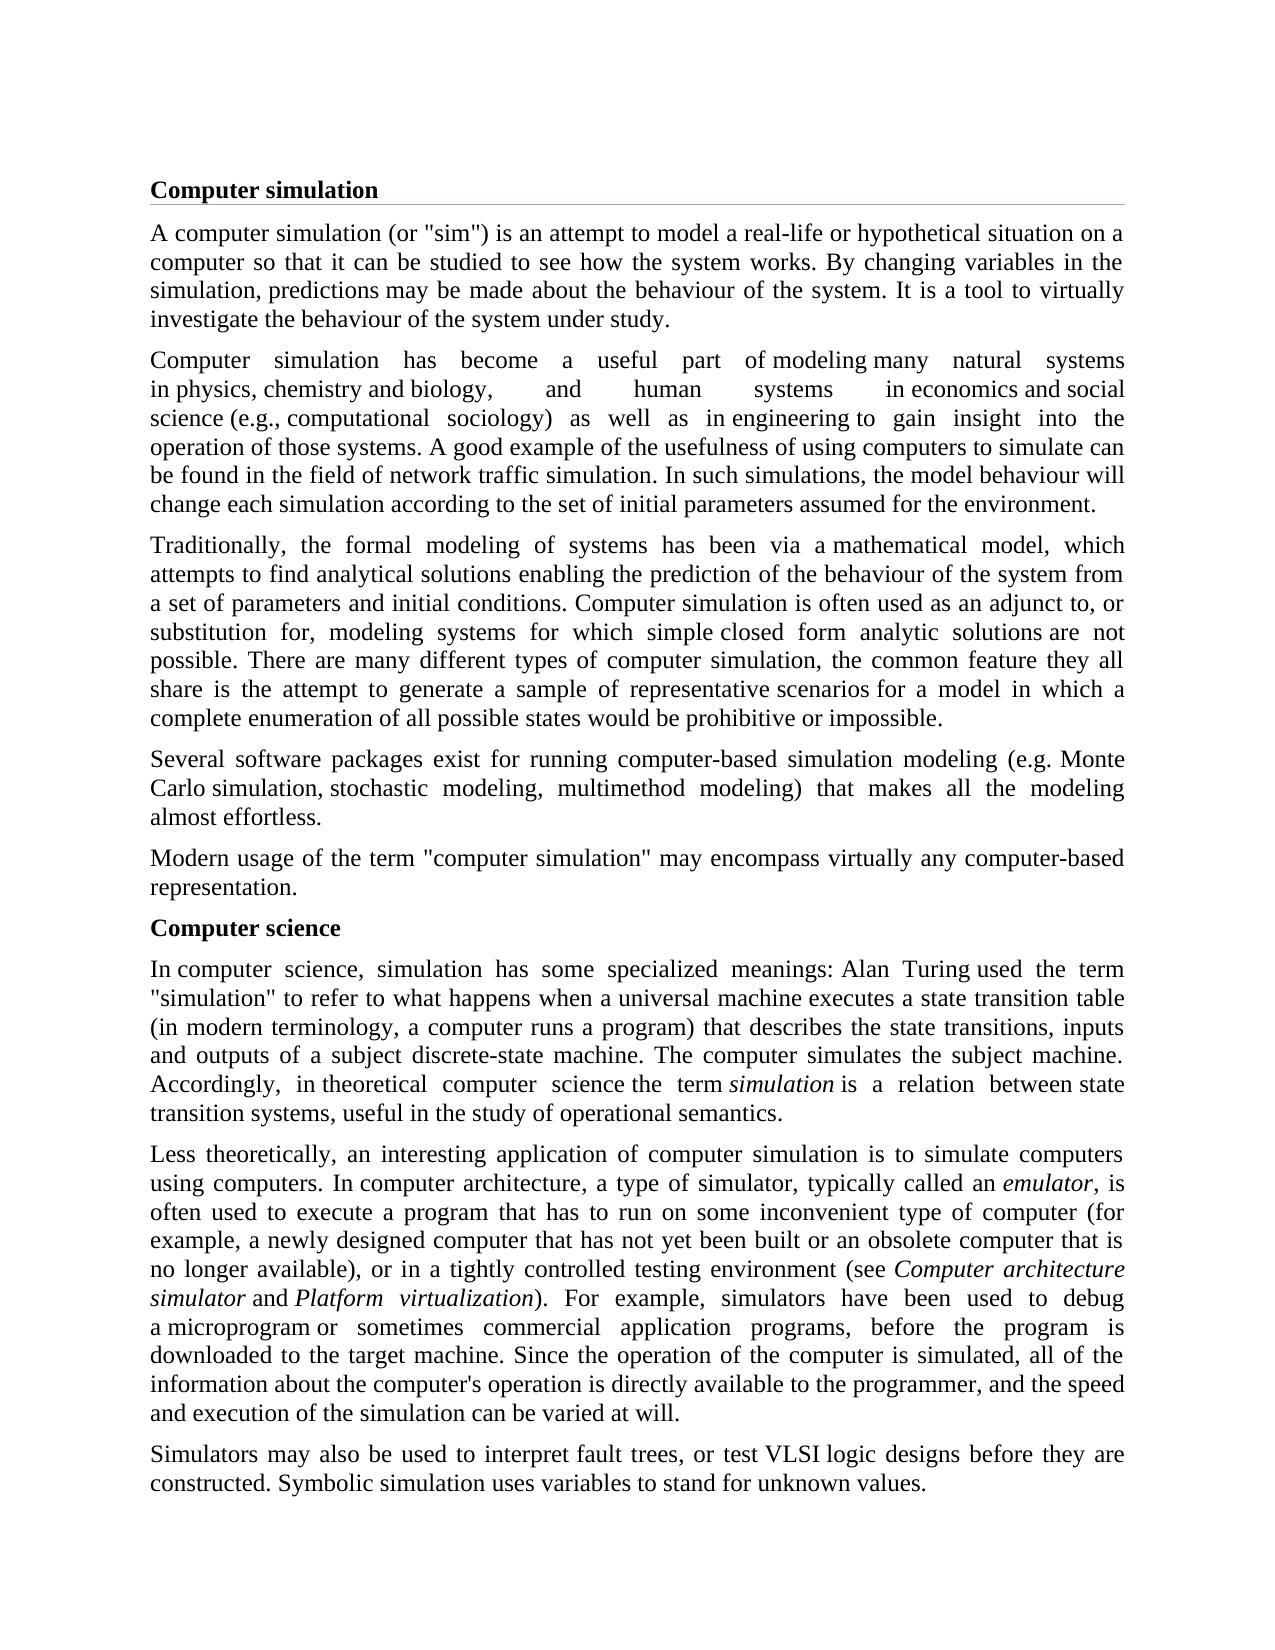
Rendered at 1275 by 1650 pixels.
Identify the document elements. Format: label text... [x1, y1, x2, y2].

text Modern usage of the term "computer simulation" may encompass virtually any computer-based representation. [150, 843, 1125, 900]
text Less theoretically, an interesting application of computer simulation is to simulate computers using computers. In computer architecture, a type of simulator, typically called an emulator, is often used to execute a program that has to run on some inconvenient type of computer (for example, a newly designed computer that has not yet been built or an obsolete computer that is no longer available), or in a tightly controlled testing environment (see Computer architecture simulator and Platform virtualization). For example, simulators have been used to debug a microprogram or sometimes commercial application programs, before the program is downloaded to the target machine. Since the operation of the computer is simulated, all of the information about the computer's operation is directly available to the programmer, and the speed and execution of the simulation can be varied at will. [150, 1139, 1125, 1427]
text Several software packages exist for running computer-based simulation modeling (e.g. Monte Carlo simulation, stochastic modeling, multimethod modeling) that makes all the modeling almost effortless. [150, 744, 1125, 830]
text Simulators may also be used to interpret fault trees, or test VLSI logic designs before they are constructed. Symbolic simulation uses variables to stand for unknown values. [150, 1439, 1125, 1497]
text Computer science [150, 913, 1125, 942]
text In computer science, simulation has some specialized meanings: Alan Turing used the term "simulation" to refer to what happens when a universal machine executes a state transition table (in modern terminology, a computer runs a program) that describes the state transitions, inputs and outputs of a subject discrete-state machine. The computer simulates the subject machine. Accordingly, in theoretical computer science the term simulation is a relation between state transition systems, useful in the study of operational semantics. [150, 954, 1125, 1127]
text Computer simulation has become a useful part of modeling many natural systems in physics, chemistry and biology, and human systems in economics and social science (e.g., computational sociology) as well as in engineering to gain insight into the operation of those systems. A good example of the usefulness of using computers to simulate can be found in the field of network traffic simulation. In such simulations, the model behaviour will change each simulation according to the set of initial parameters assumed for the environment. [150, 345, 1125, 518]
text Computer simulation [150, 175, 1125, 204]
text Traditionally, the formal modeling of systems has been via a mathematical model, which attempts to find analytical solutions enabling the prediction of the behaviour of the system from a set of parameters and initial conditions. Computer simulation is often used as an adjunct to, or substitution for, modeling systems for which simple closed form analytic solutions are not possible. There are many different types of computer simulation, the common feature they all share is the attempt to generate a sample of representative scenarios for a model in which a complete enumeration of all possible states would be prohibitive or impossible. [150, 530, 1125, 732]
text A computer simulation (or "sim") is an attempt to model a real-life or hypothetical situation on a computer so that it can be studied to see how the system works. By changing variables in the simulation, predictions may be made about the behaviour of the system. It is a tool to virtually investigate the behaviour of the system under study. [150, 218, 1125, 333]
